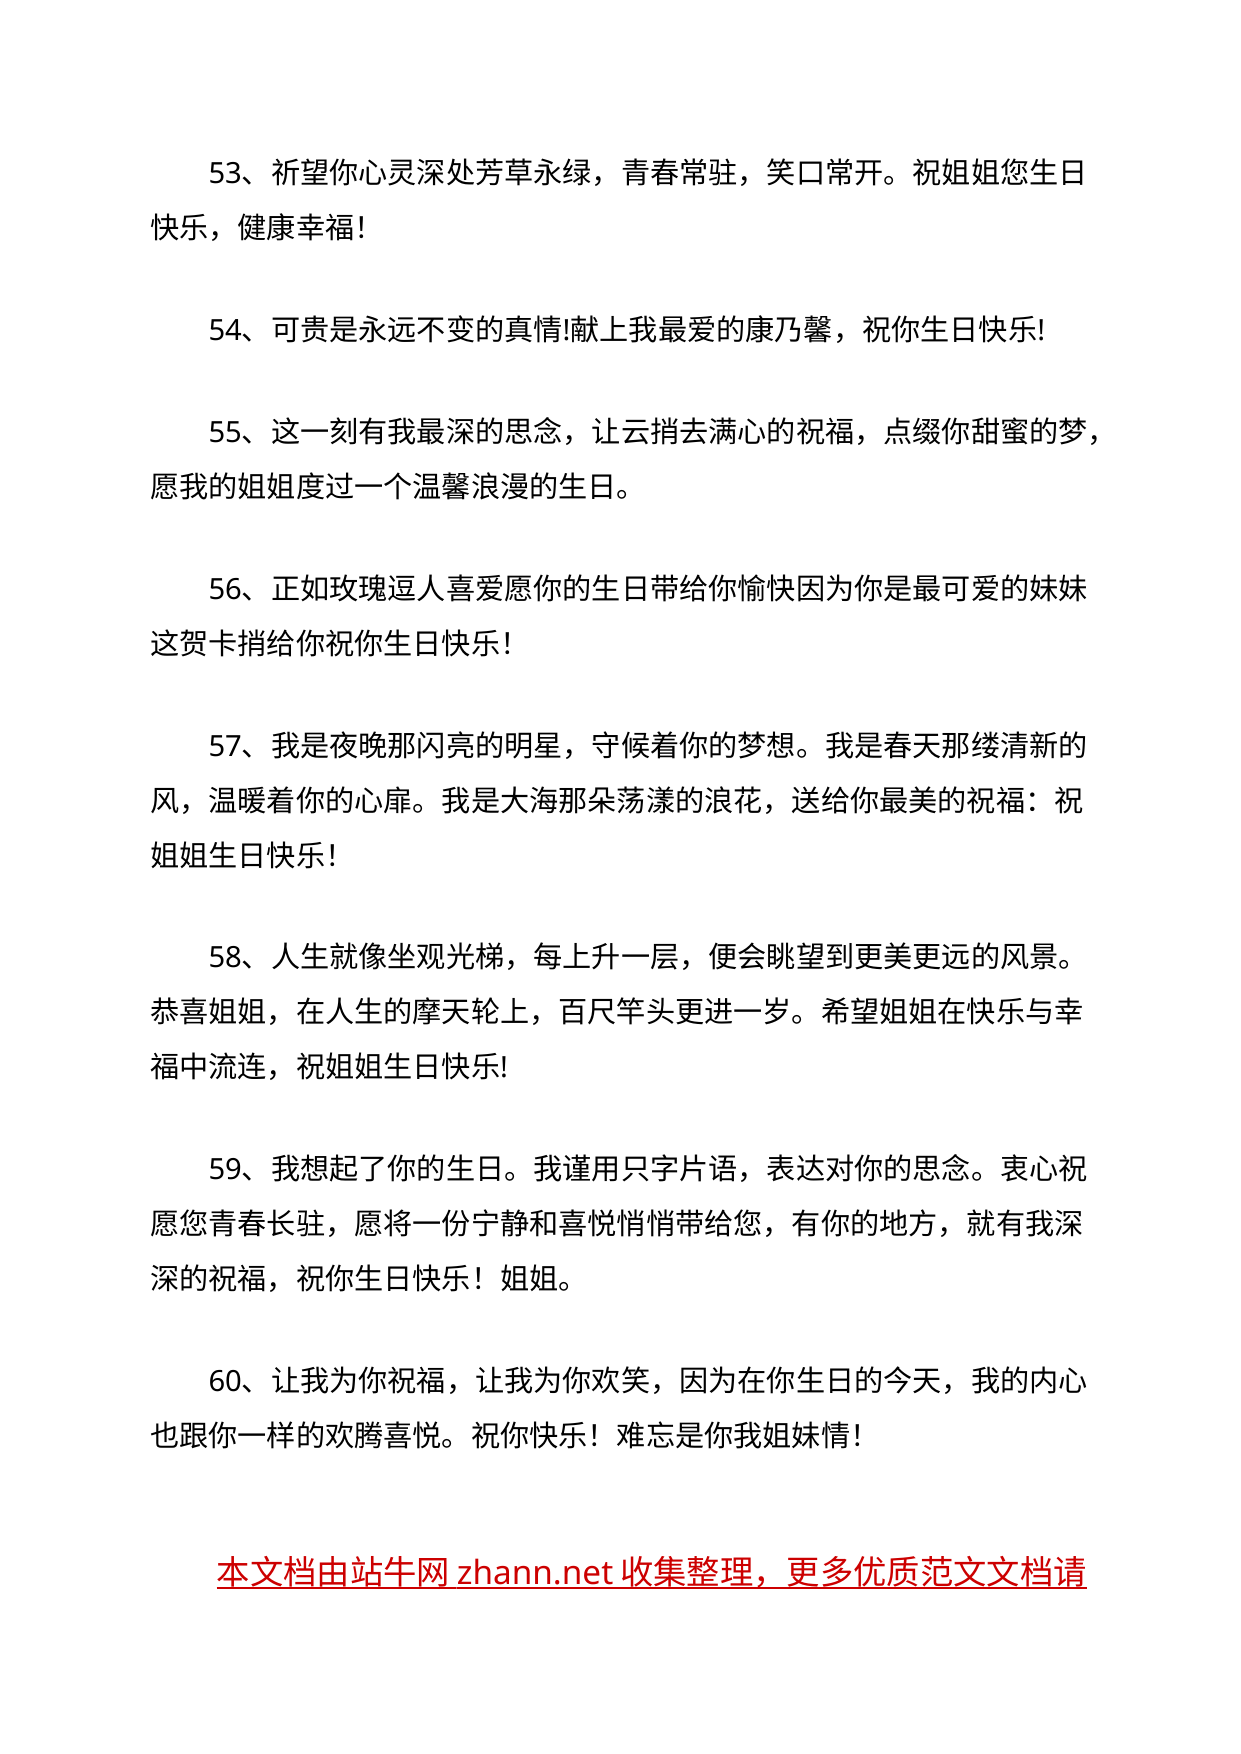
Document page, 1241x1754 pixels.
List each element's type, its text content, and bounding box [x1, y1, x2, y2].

text 53、祈望你心灵深处芳草永绿，青春常驻，笑口常开。祝姐姐您生日快乐，健康幸福！ [150, 150, 1090, 247]
text 56、正如玫瑰逗人喜爱愿你的生日带给你愉快因为你是最可爱的妹妹这贺卡捎给你祝你生日快乐！ [150, 566, 1090, 663]
text 54、可贵是永远不变的真情!献上我最爱的康乃馨，祝你生日快乐! [150, 307, 1090, 349]
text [150, 1546, 1090, 1594]
text 58、人生就像坐观光梯，每上升一层，便会眺望到更美更远的风景。恭喜姐姐，在人生的摩天轮上，百尺竿头更进一岁。希望姐姐在快乐与幸福中流连，祝姐姐生日快乐! [150, 934, 1090, 1086]
text 57、我是夜晚那闪亮的明星，守候着你的梦想。我是春天那缕清新的风，温暖着你的心扉。我是大海那朵荡漾的浪花，送给你最美的祝福：祝姐姐生日快乐！ [150, 722, 1090, 874]
text 59、我想起了你的生日。我谨用只字片语，表达对你的思念。衷心祝愿您青春长驻，愿将一份宁静和喜悦悄悄带给您，有你的地方，就有我深深的祝福，祝你生日快乐！姐姐。 [150, 1146, 1090, 1298]
text 60、让我为你祝福，让我为你欢笑，因为在你生日的今天，我的内心也跟你一样的欢腾喜悦。祝你快乐！难忘是你我姐妹情！ [150, 1357, 1090, 1455]
text 55、这一刻有我最深的思念，让云捎去满心的祝福，点缀你甜蜜的梦，愿我的姐姐度过一个温馨浪漫的生日。 [150, 409, 1090, 506]
